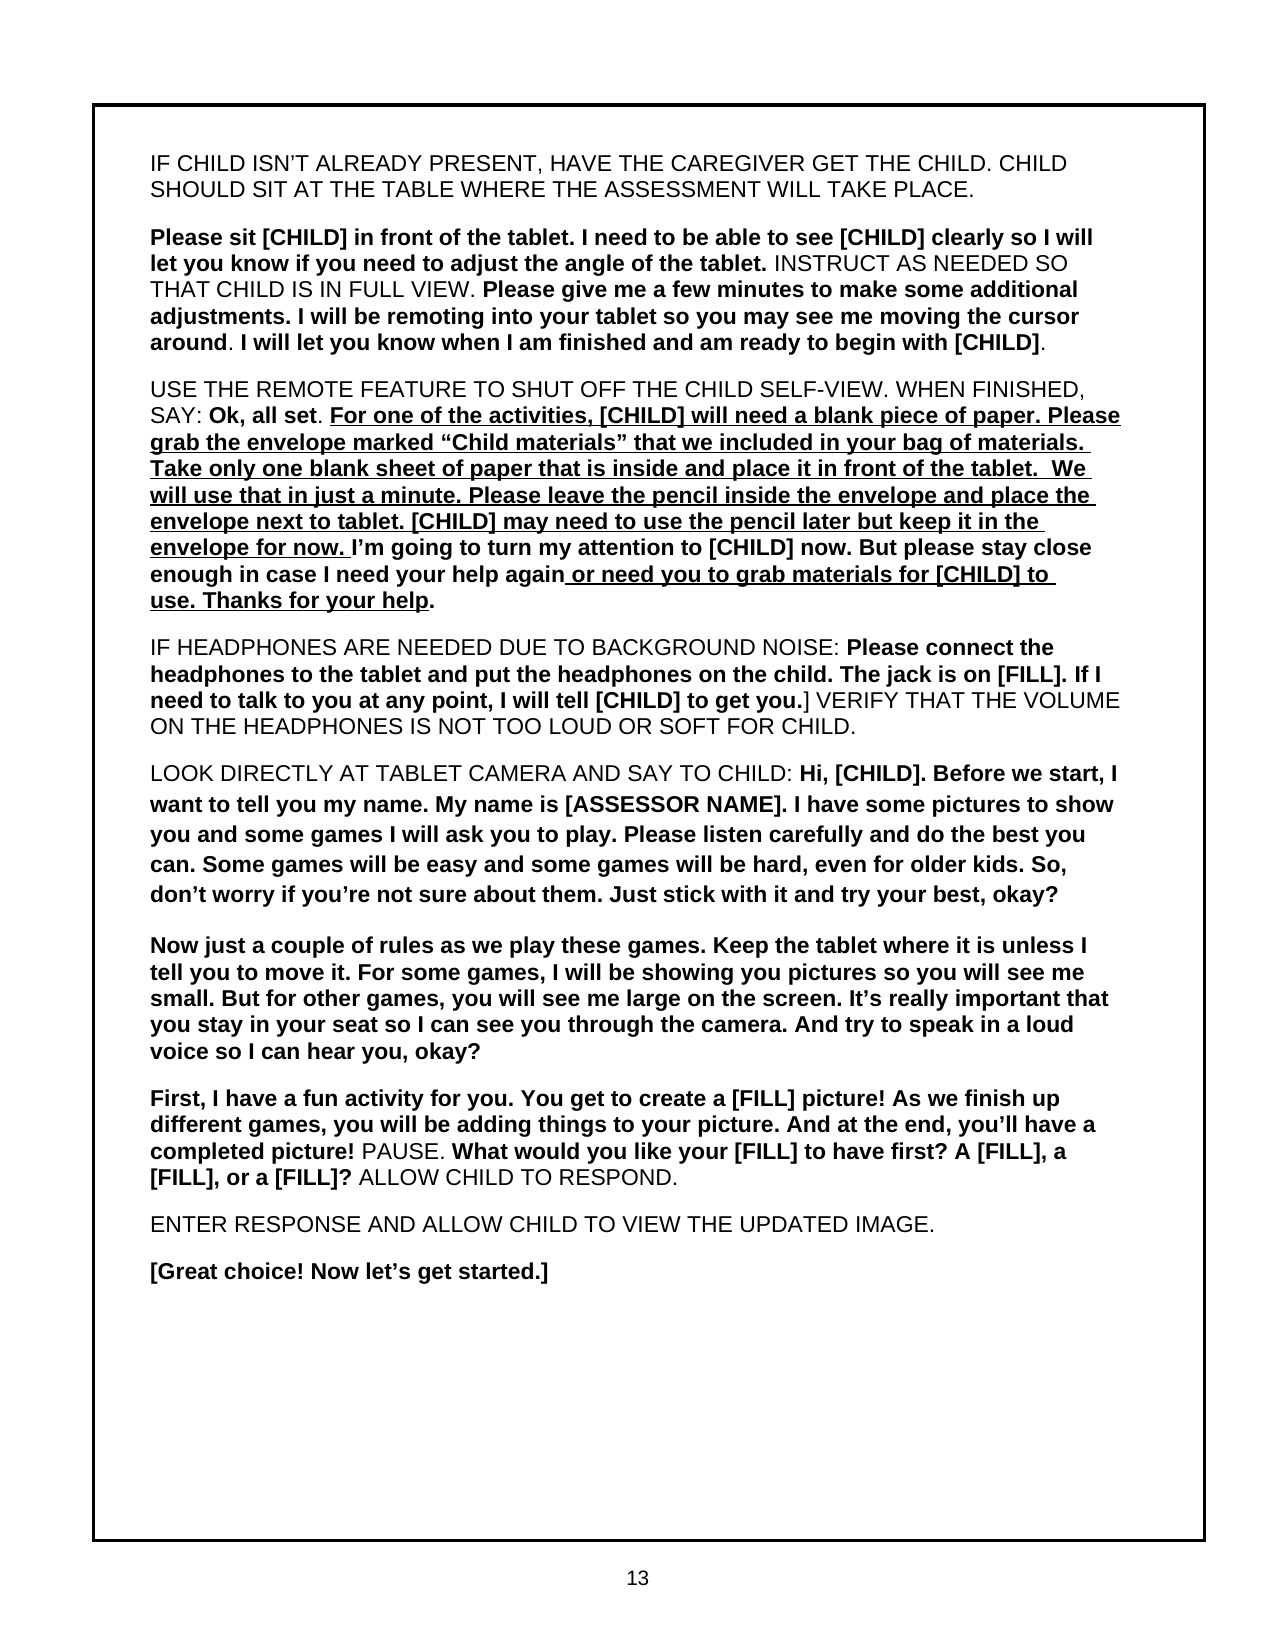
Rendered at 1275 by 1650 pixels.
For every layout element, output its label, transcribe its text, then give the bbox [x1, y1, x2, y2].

text ENTER RESPONSE AND ALLOW CHILD TO VIEW THE UPDATED IMAGE. [150, 1211, 1125, 1237]
text IF HEADPHONES ARE NEEDED DUE TO BACKGROUND NOISE: Please connect the headphones to the tablet and put the headphones on the child. The jack is on [FILL]. If I need to talk to you at any point, I will tell [CHILD] to get you.] VERIFY THAT THE VOLUME ON THE HEADPHONES IS NOT TOO LOUD OR SOFT FOR CHILD. [150, 634, 1125, 739]
text Please sit [CHILD] in front of the tablet. I need to be able to see [CHILD] clearly so I will let you know if you need to adjust the angle of the tablet. INSTRUCT AS NEEDED SO THAT CHILD IS IN FULL VIEW. Please give me a few minutes to make some additional adjustments. I will be remoting into your tablet so you may see me moving the cursor around. I will let you know when I am finished and am ready to begin with [CHILD]. [150, 223, 1125, 355]
text Now just a couple of rules as we play these games. Keep the tablet where it is unless I tell you to move it. For some games, I will be showing you pictures so you will see me small. But for other games, you will see me large on the screen. It’s really important that you stay in your seat so I can see you through the camera. And try to speak in a loud voice so I can hear you, okay? [150, 932, 1125, 1064]
text LOOK DIRECTLY AT TABLET CAMERA AND SAY TO CHILD: Hi, [CHILD]. Before we start, I want to tell you my name. My name is [ASSESSOR NAME]. I have some pictures to show you and some games I will ask you to play. Please listen carefully and do the best you can. Some games will be easy and some games will be hard, even for older kids. So, don’t worry if you’re not sure about them. Just stick with it and try your best, okay? [150, 760, 1125, 908]
text IF CHILD ISN’T ALREADY PRESENT, HAVE THE CAREGIVER GET THE CHILD. CHILD SHOULD SIT AT THE TABLE WHERE THE ASSESSMENT WILL TAKE PLACE. [150, 150, 1125, 203]
text First, I have a fun activity for you. You get to create a [FILL] picture! As we finish up different games, you will be adding things to your picture. And at the end, you’ll have a completed picture! PAUSE. What would you like your [FILL] to have first? A [FILL], a [FILL], or a [FILL]? ALLOW CHILD TO RESPOND. [150, 1085, 1125, 1190]
text USE THE REMOTE FEATURE TO SHUT OFF THE CHILD SELF-VIEW. WHEN FINISHED, SAY: Ok, all set. For one of the activities, [CHILD] will need a blank piece of paper. Please grab the envelope marked “Child materials” that we included in your bag of materials. Take only one blank sheet of paper that is inside and place it in front of the tablet. We will use that in just a minute. Please leave the pencil inside the envelope and place the envelope next to tablet. [CHILD] may need to use the pencil later but keep it in the envelope for now. I’m going to turn my attention to [CHILD] now. But please stay close enough in case I need your help again or need you to grab materials for [CHILD] to use. Thanks for your help. [150, 376, 1125, 613]
text [Great choice! Now let’s get started.] [150, 1258, 1125, 1285]
